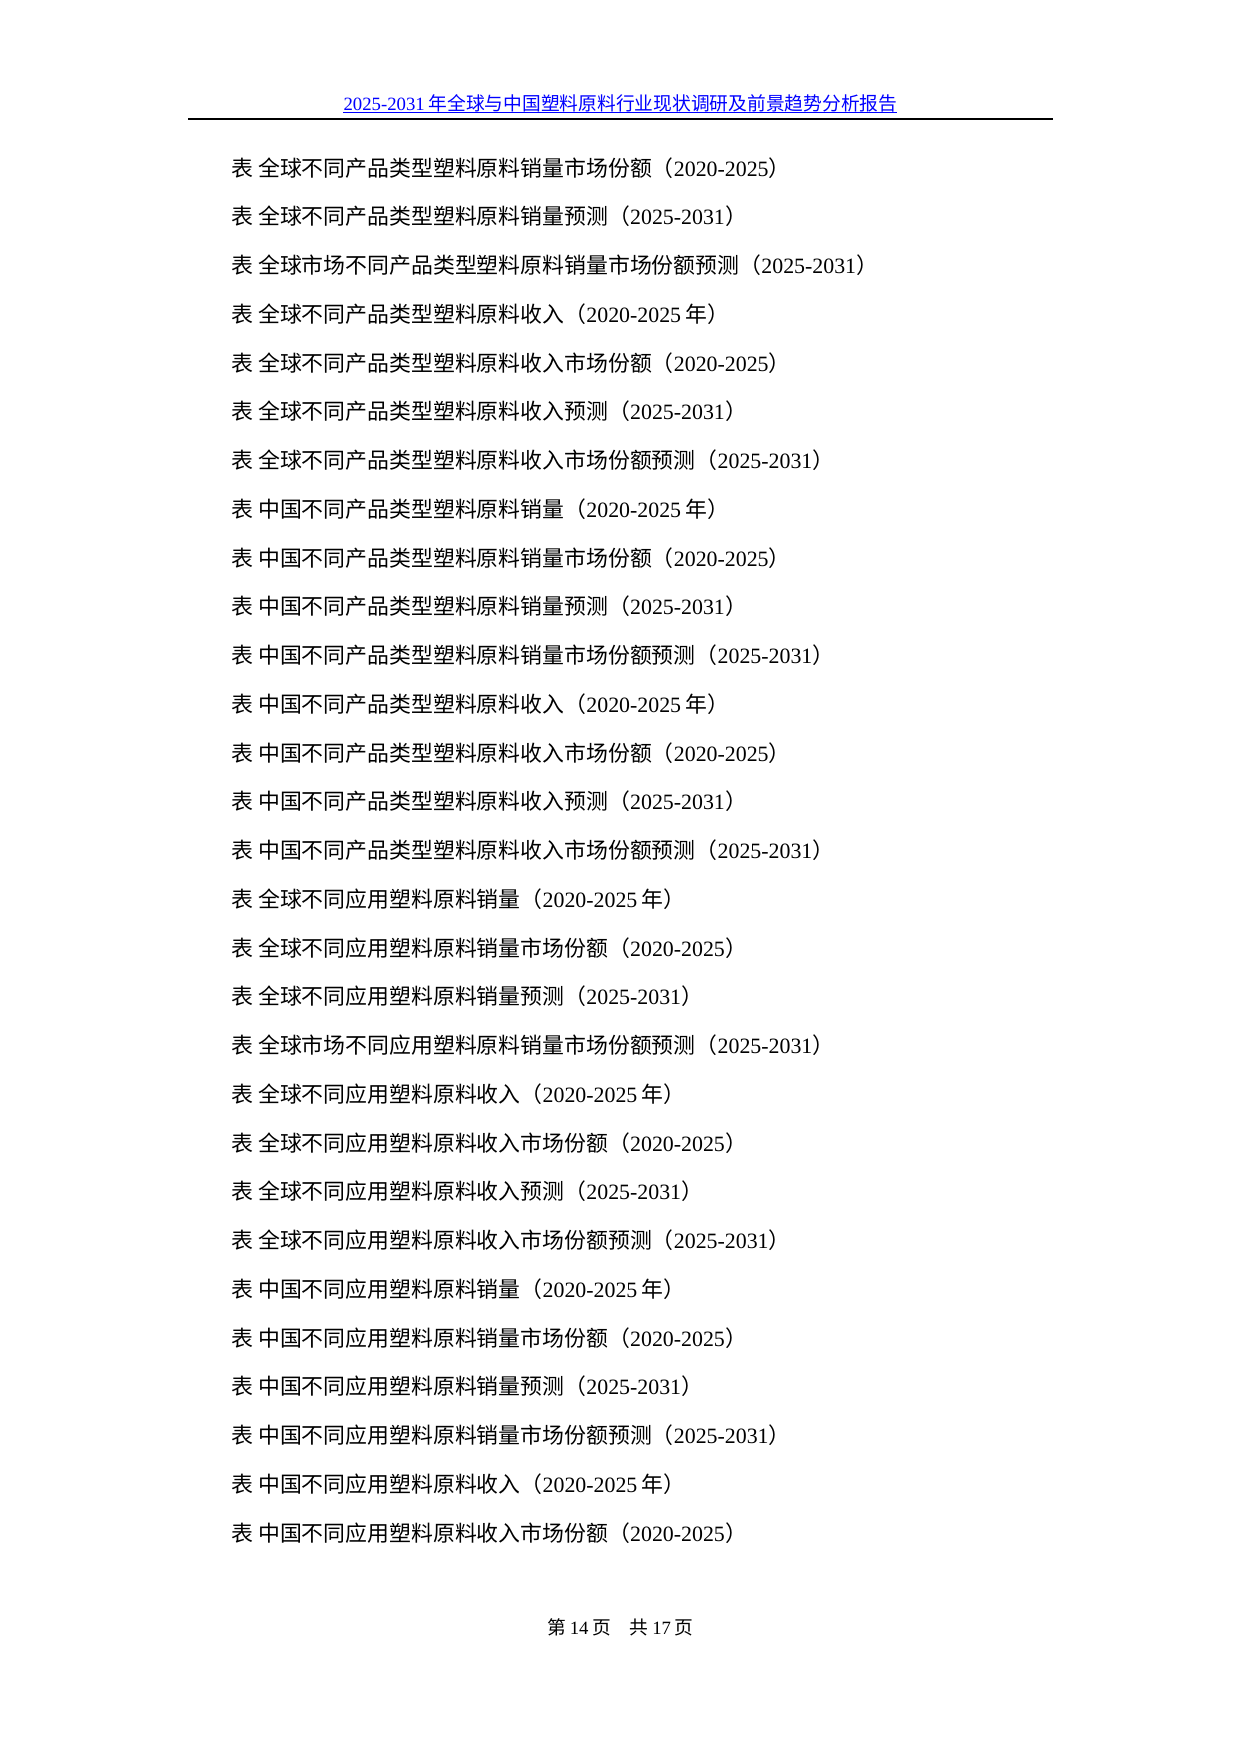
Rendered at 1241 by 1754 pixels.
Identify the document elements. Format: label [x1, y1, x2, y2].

text [187, 150, 1053, 1548]
